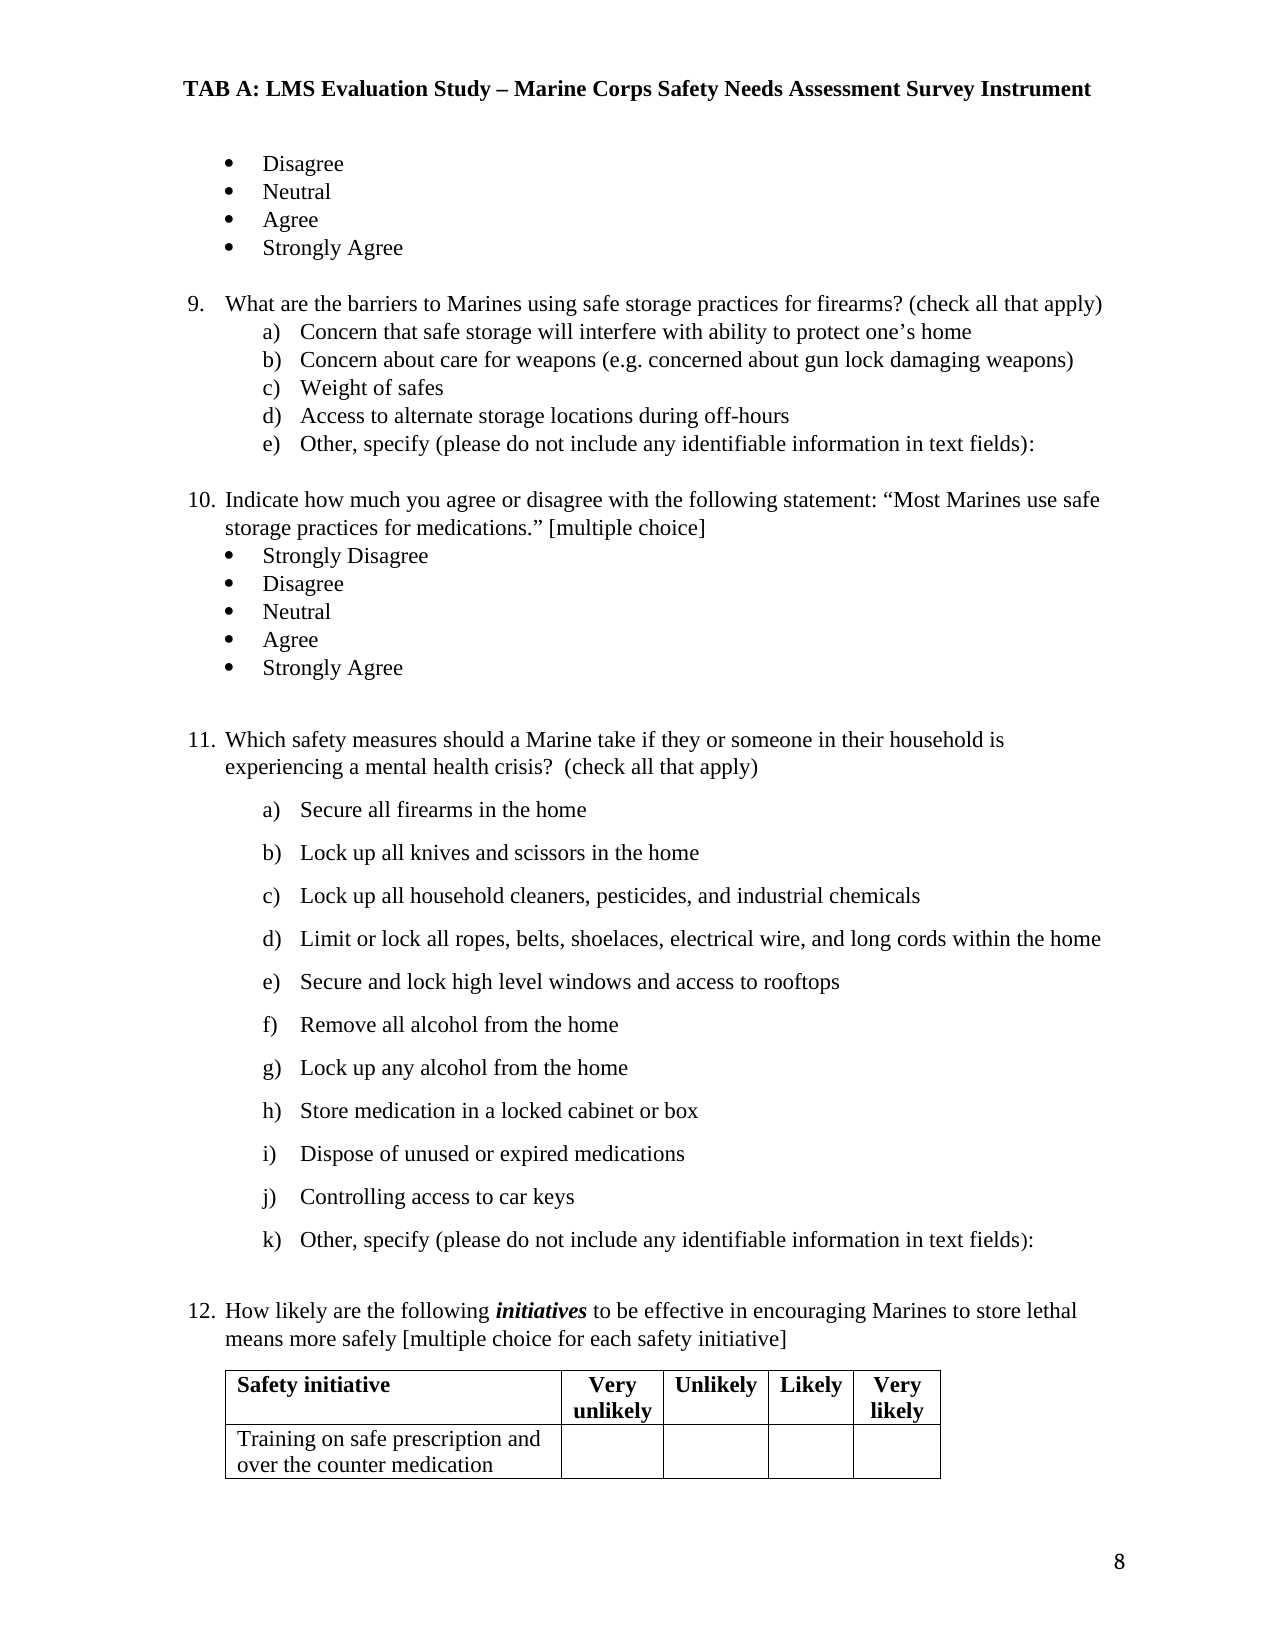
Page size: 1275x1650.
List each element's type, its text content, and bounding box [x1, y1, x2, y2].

table_header Unlikely [664, 1371, 768, 1424]
list Disagree [225, 570, 1125, 596]
list Weight of safes [262, 374, 1125, 400]
list Which safety measures should a Marine take if they or someone in their household is experiencing a mental health crisis? (check all that apply) [187, 727, 1125, 779]
list Secure and lock high level windows and access to rooftops [262, 968, 1125, 994]
list Other, specify (please do not include any identifiable information in text fields): [262, 430, 1125, 456]
list Agree [225, 206, 1125, 232]
list Lock up all household cleaners, pesticides, and industrial chemicals [262, 882, 1125, 908]
list Neutral [225, 598, 1125, 624]
list Neutral [225, 178, 1125, 204]
table_cell [769, 1425, 853, 1478]
table_header Safety initiative [226, 1371, 561, 1424]
table_cell [854, 1425, 940, 1478]
list Strongly Disagree [225, 542, 1125, 568]
list Remove all alcohol from the home [262, 1011, 1125, 1037]
list How likely are the following initiatives to be effective in encouraging Marines to store lethal means more safely [multiple choice for each safety initiative] [187, 1298, 1125, 1352]
list Secure all firearms in the home [262, 796, 1125, 822]
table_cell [226, 1425, 561, 1478]
list Disagree [225, 150, 1125, 176]
table_header Very unlikely [562, 1371, 663, 1424]
list Concern about care for weapons (e.g. concerned about gun lock damaging weapons) [262, 346, 1125, 372]
list Strongly Agree [225, 653, 1125, 680]
list Dispose of unused or expired medications [262, 1140, 1125, 1166]
list Concern that safe storage will interfere with ability to protect one’s home [262, 318, 1125, 344]
list Controlling access to car keys [262, 1183, 1125, 1209]
table_header Likely [769, 1371, 853, 1424]
list Strongly Agree [225, 234, 1125, 260]
table_header Very likely [854, 1371, 940, 1424]
list Lock up any alcohol from the home [262, 1054, 1125, 1080]
list Store medication in a locked cabinet or box [262, 1097, 1125, 1123]
table_cell [664, 1425, 768, 1478]
list Other, specify (please do not include any identifiable information in text fields): [262, 1226, 1125, 1252]
list What are the barriers to Marines using safe storage practices for firearms? (check all that apply) [187, 290, 1125, 316]
list Lock up all knives and scissors in the home [262, 839, 1125, 865]
table_cell [562, 1425, 663, 1478]
list Indicate how much you agree or disagree with the following statement: “Most Marines use safe storage practices for medications.” [multiple choice] [187, 486, 1125, 540]
list Access to alternate storage locations during off-hours [262, 402, 1125, 428]
list Agree [225, 626, 1125, 652]
list Limit or lock all ropes, belts, shoelaces, electrical wire, and long cords within the home [262, 925, 1125, 951]
